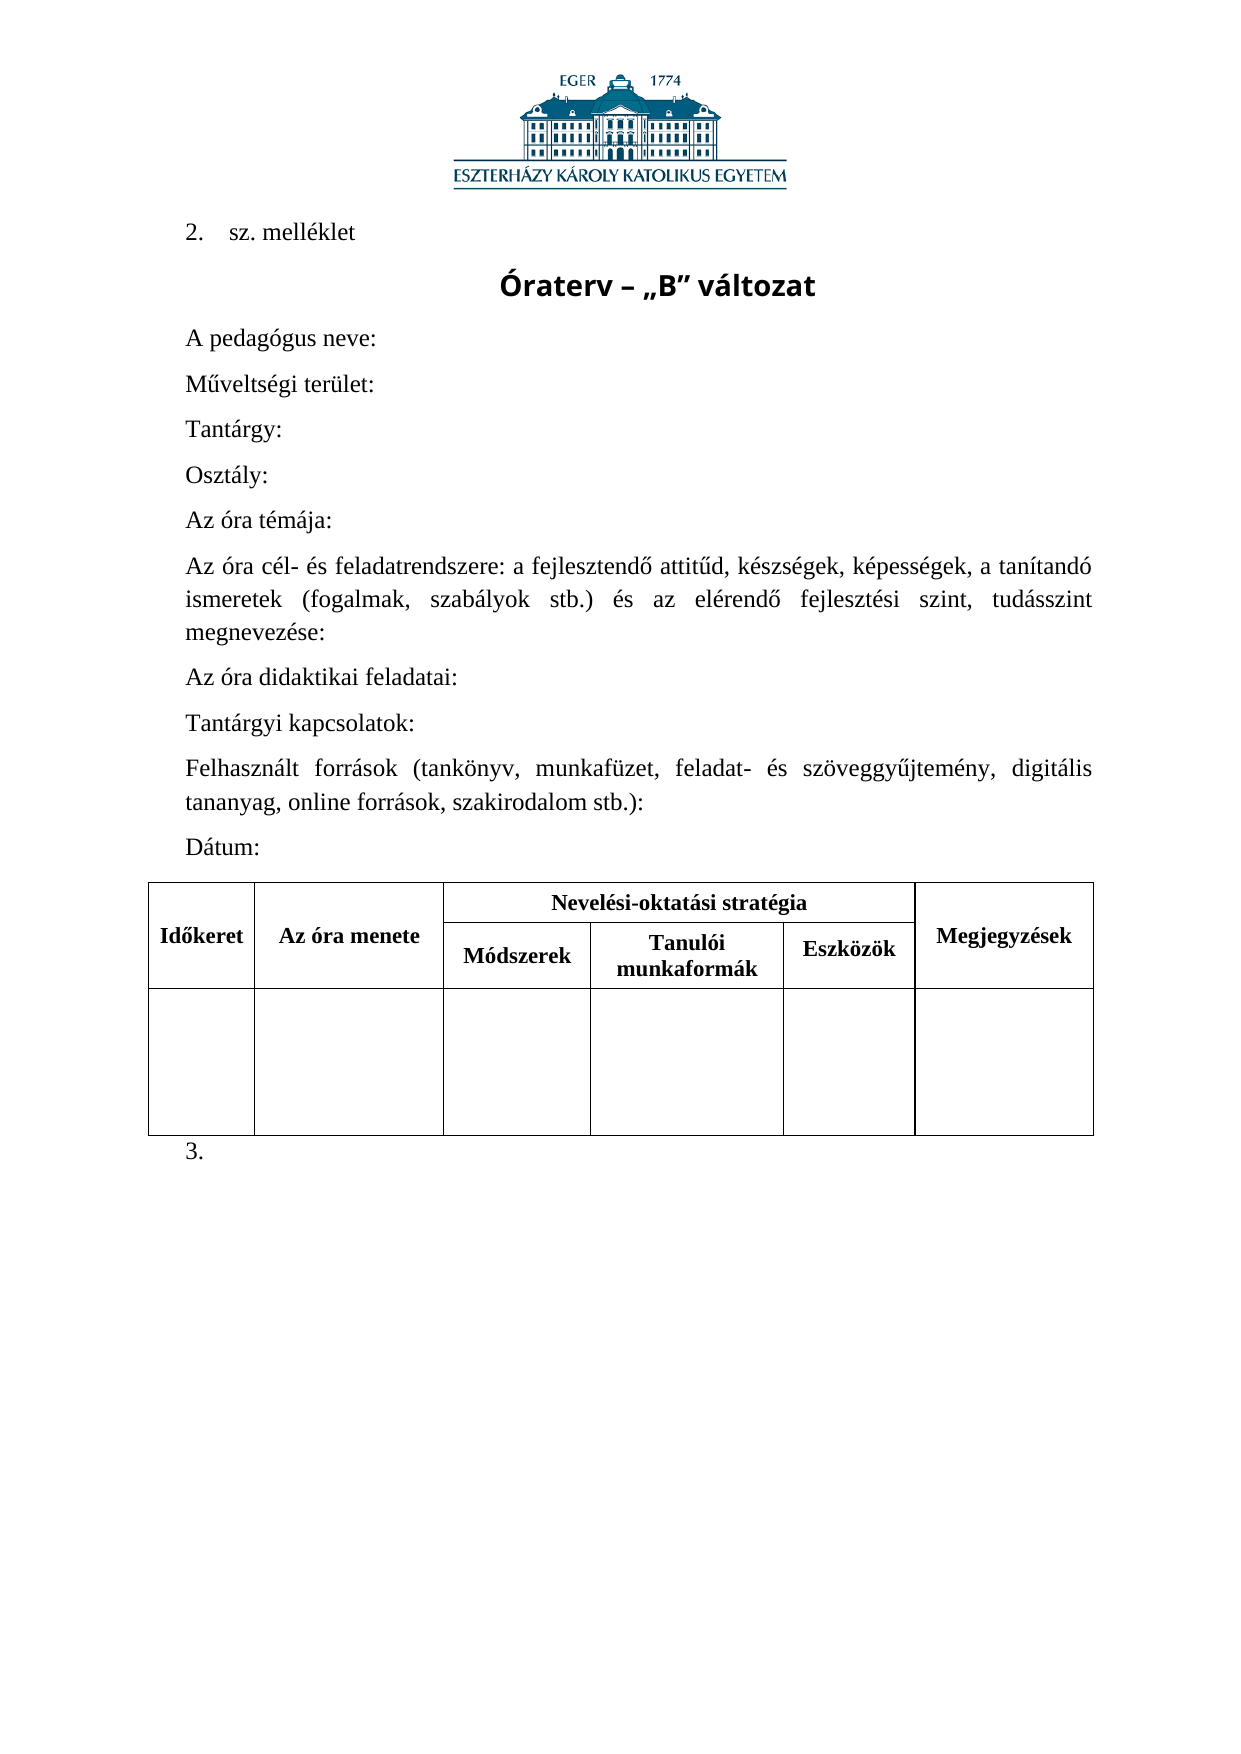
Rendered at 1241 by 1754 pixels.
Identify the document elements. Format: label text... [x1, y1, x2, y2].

text Tantárgyi kapcsolatok: [185, 708, 1093, 737]
text Az óra cél- és feladatrendszere: a fejlesztendő attitűd, készségek, képességek, a tanítandó ismeretek (fogalmak, szabályok stb.) és az elérendő fejlesztési szint, tudásszint megnevezése: [185, 551, 1093, 646]
table_cell [916, 989, 1093, 1135]
table_cell Módszerek [444, 923, 590, 988]
text Az óra témája: [185, 505, 1093, 534]
text Felhasznált források (tankönyv, munkafüzet, feladat- és szöveggyűjtemény, digitális tananyag, online források, szakirodalom stb.): [185, 753, 1093, 815]
table_cell [784, 989, 914, 1135]
table_header Megjegyzések [916, 883, 1093, 988]
table_header Az óra menete [255, 883, 443, 988]
text Dátum: [185, 832, 1093, 861]
text Óraterv – „B” változat [223, 265, 1093, 305]
picture [453, 73, 787, 187]
table_cell Tanulói munkaformák [591, 923, 783, 988]
table_cell [149, 989, 254, 1135]
table_cell Eszközök [784, 923, 914, 988]
table_cell [255, 989, 443, 1135]
table_header Időkeret [149, 883, 254, 988]
text Tantárgy: [185, 414, 1093, 443]
list sz. melléklet [185, 217, 1093, 246]
text Az óra didaktikai feladatai: [185, 662, 1093, 691]
text A pedagógus neve: [185, 323, 1093, 352]
table_cell [591, 989, 783, 1135]
table_header Nevelési-oktatási stratégia [444, 883, 914, 922]
text Osztály: [185, 460, 1093, 489]
text Műveltségi terület: [185, 369, 1093, 398]
table_cell [444, 989, 590, 1135]
